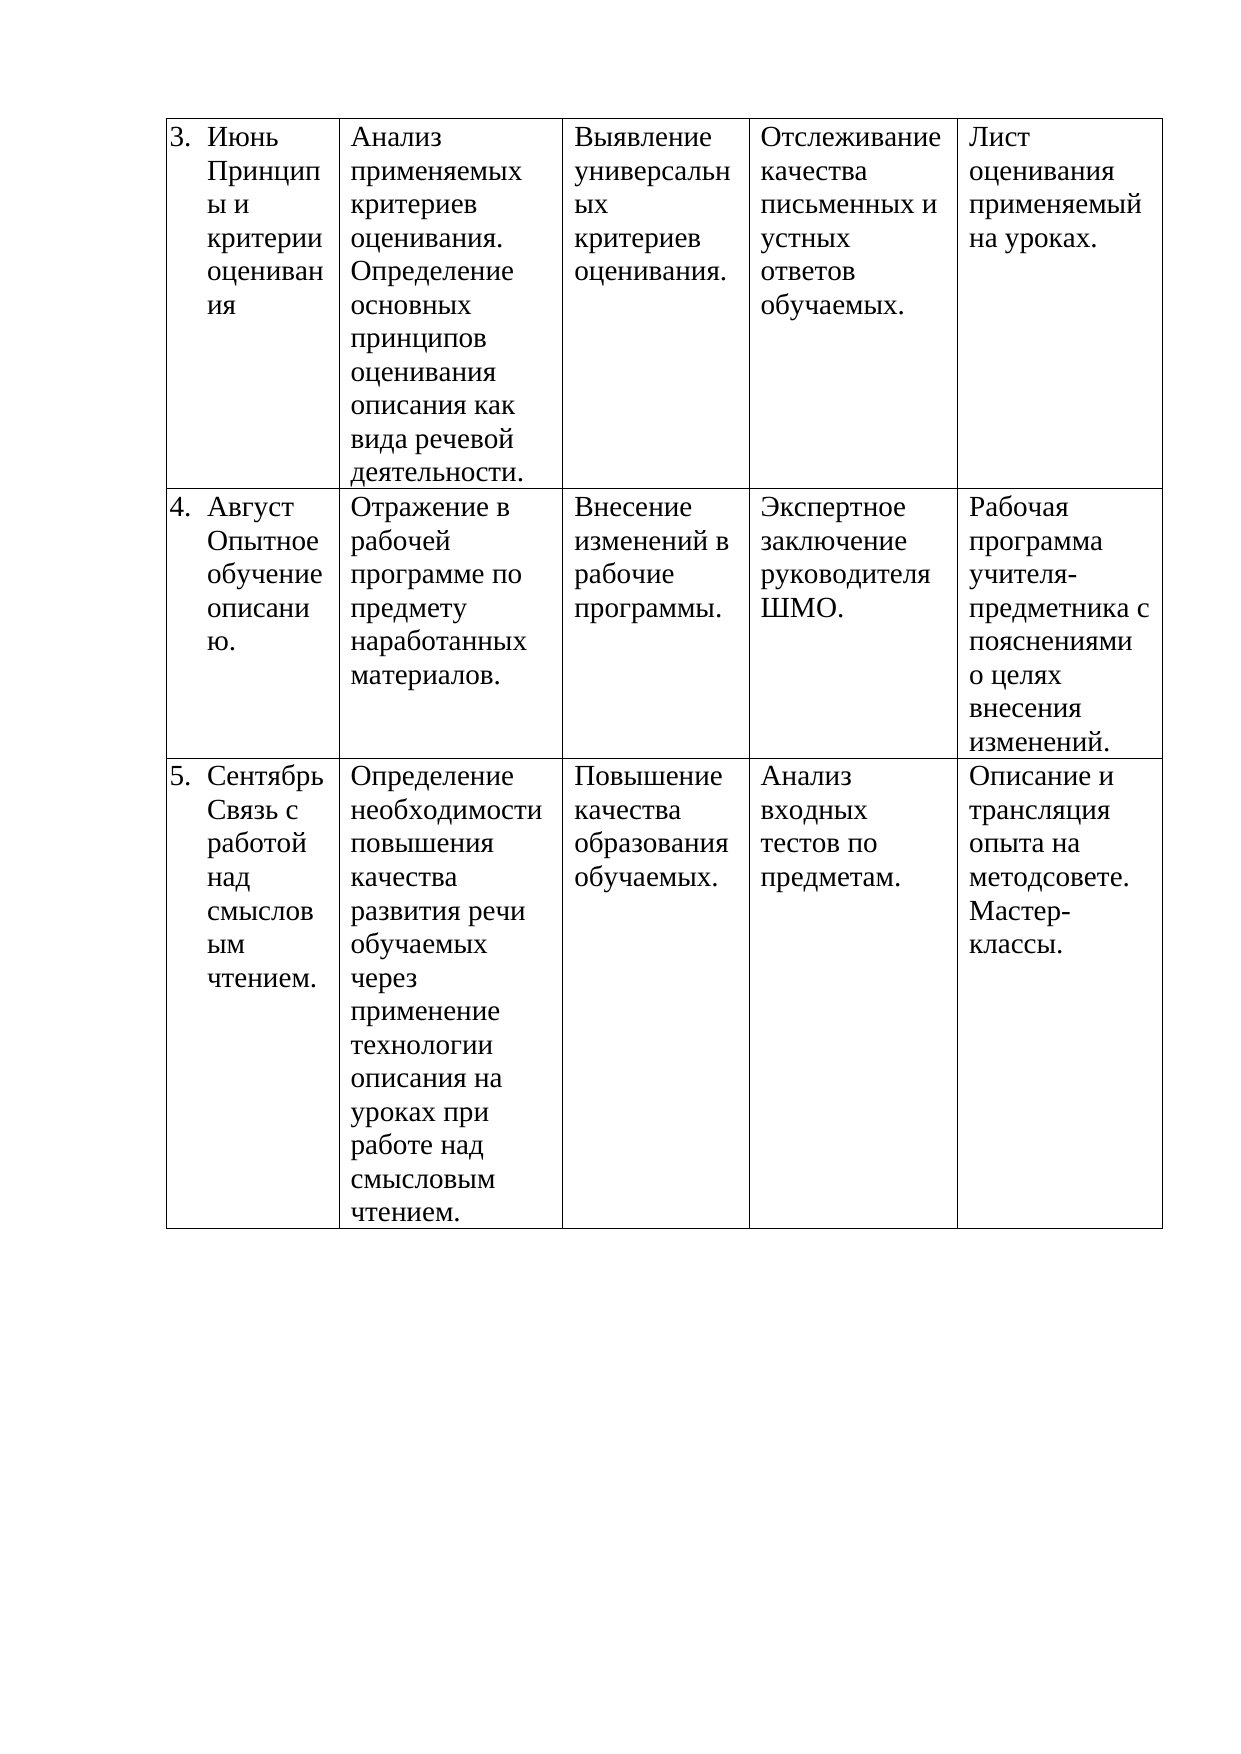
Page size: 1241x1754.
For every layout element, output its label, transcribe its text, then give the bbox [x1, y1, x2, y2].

table_cell Отслеживание качества письменных и устных ответов обучаемых. [750, 119, 957, 488]
table_cell Лист оценивания применяемый на уроках. [958, 119, 1162, 488]
table_cell Отражение в рабочей программе по предмету наработанных материалов. [340, 489, 562, 757]
table_cell Июнь Принципы и критерии оценивания [167, 119, 339, 488]
table_cell Анализ применяемых критериев оценивания. Определение основных принципов оценивания описания как вида речевой деятельности. [340, 119, 562, 488]
table_cell Экспертное заключение руководителя ШМО. [750, 489, 957, 757]
table_cell Август Опытное обучение описанию. [167, 489, 339, 757]
table_cell Внесение изменений в рабочие программы. [563, 489, 749, 757]
table_cell Повышение качества образования обучаемых. [563, 759, 749, 1228]
table_cell Сентябрь Связь с работой над смысловым чтением. [167, 759, 339, 1228]
table_cell Выявление универсальных критериев оценивания. [563, 119, 749, 488]
table_cell Описание и трансляция опыта на методсовете. Мастер-классы. [958, 759, 1162, 1228]
table_cell Рабочая программа учителя-предметника с пояснениями о целях внесения изменений. [958, 489, 1162, 757]
table_cell Определение необходимости повышения качества развития речи обучаемых через применение технологии описания на уроках при работе над смысловым чтением. [340, 759, 562, 1228]
table_cell Анализ входных тестов по предметам. [750, 759, 957, 1228]
